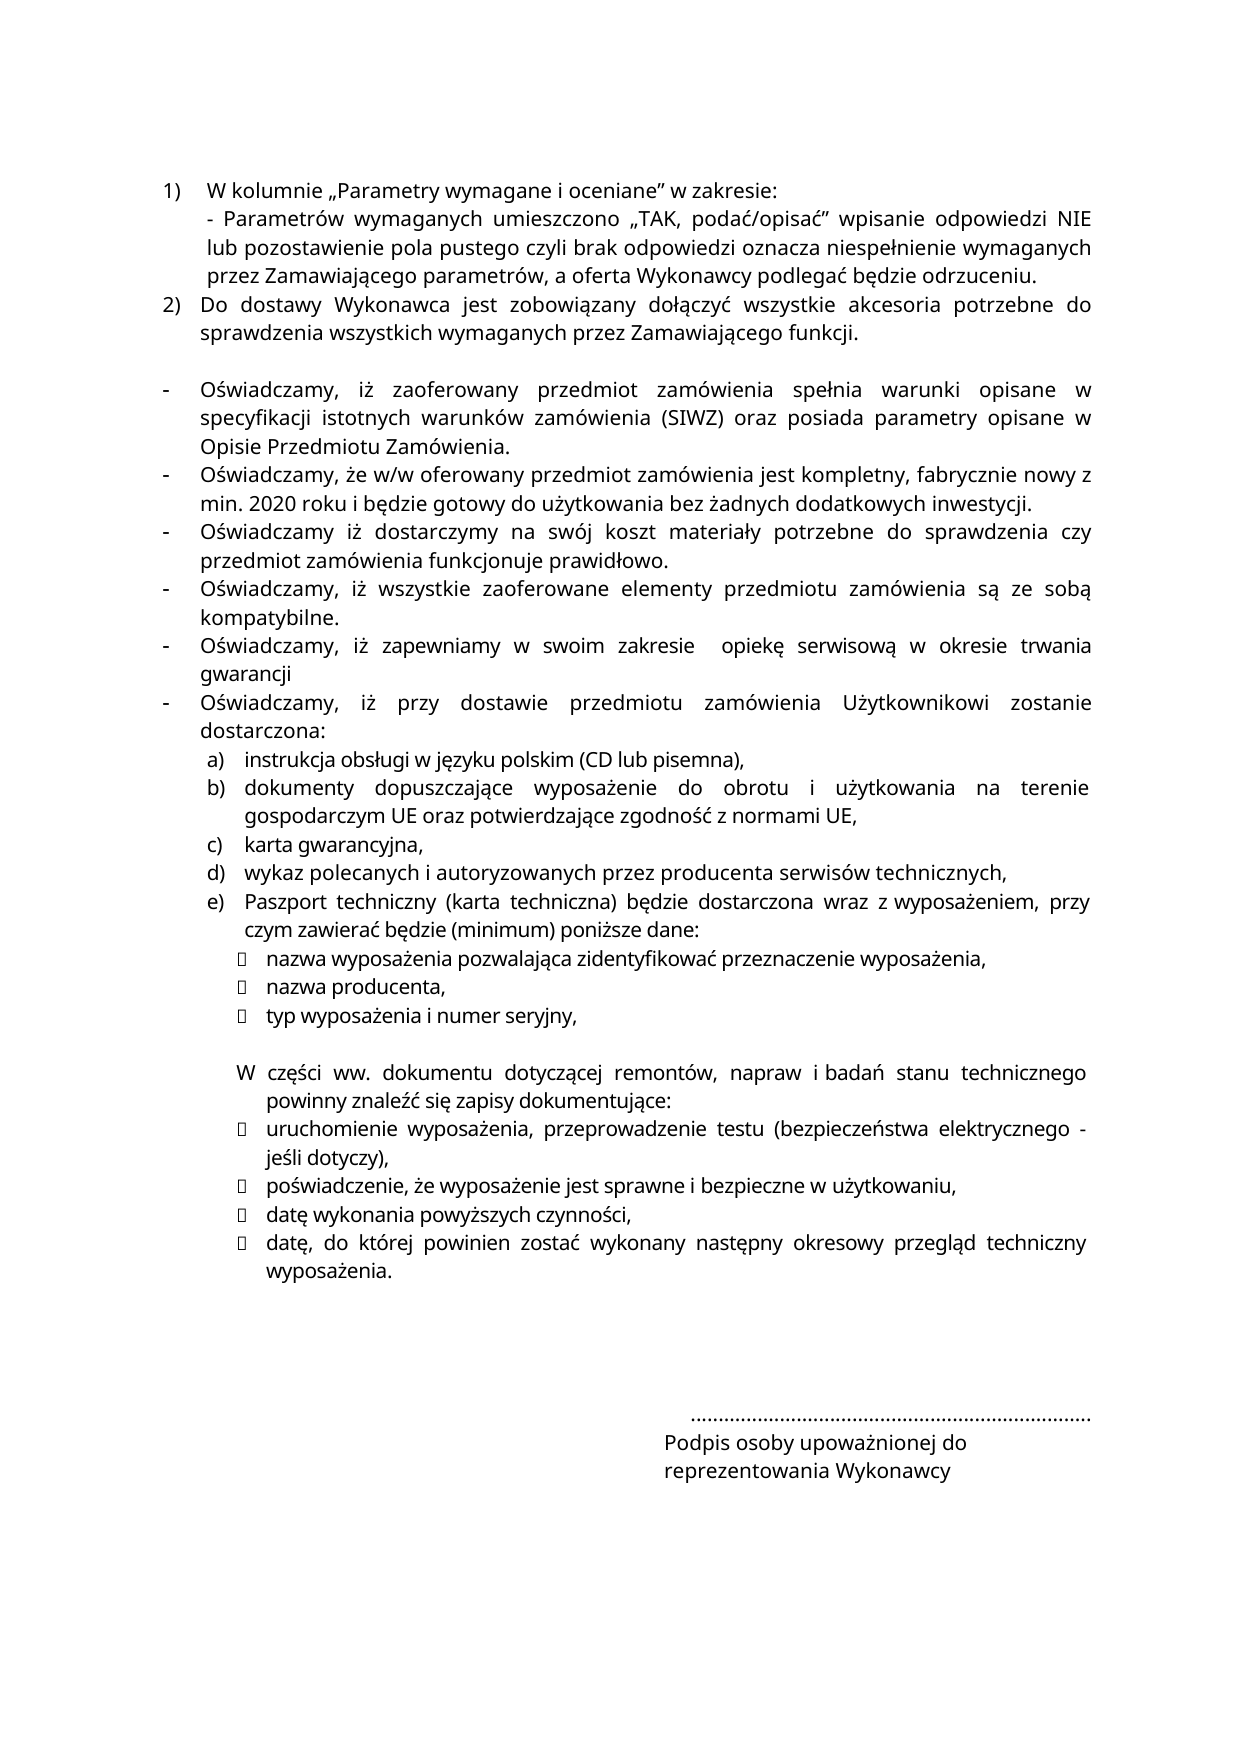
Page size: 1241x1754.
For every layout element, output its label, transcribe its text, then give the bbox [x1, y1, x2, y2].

list Oświadczamy, iż zaoferowany przedmiot zamówienia spełnia warunki opisane w specyfikacji istotnych warunków zamówienia (SIWZ) oraz posiada parametry opisane w Opisie Przedmiotu Zamówienia. [162, 375, 1093, 460]
list nazwa producenta, [236, 972, 1087, 1001]
list Oświadczamy, iż przy dostawie przedmiotu zamówienia Użytkownikowi zostanie dostarczona: [162, 688, 1093, 745]
list W kolumnie „Parametry wymagane i oceniane” w zakresie: [162, 176, 1093, 204]
list Oświadczamy iż dostarczymy na swój koszt materiały potrzebne do sprawdzenia czy przedmiot zamówienia funkcjonuje prawidłowo. [162, 517, 1093, 574]
list Oświadczamy, iż zapewniamy w swoim zakresie opiekę serwisową w okresie trwania gwarancji [162, 631, 1093, 688]
list Oświadczamy, iż wszystkie zaoferowane elementy przedmiotu zamówienia są ze sobą kompatybilne. [162, 574, 1093, 631]
list karta gwarancyjna, [207, 830, 1090, 858]
text - Parametrów wymaganych umieszczono „TAK, podać/opisać” wpisanie odpowiedzi NIE lub pozostawienie pola pustego czyli brak odpowiedzi oznacza niespełnienie wymaganych przez Zamawiającego parametrów, a oferta Wykonawcy podlegać będzie odrzuceniu. [207, 204, 1093, 290]
text ........................................................................ [148, 1399, 1093, 1428]
list Oświadczamy, że w/w oferowany przedmiot zamówienia jest kompletny, fabrycznie nowy z min. 2020 roku i będzie gotowy do użytkowania bez żadnych dodatkowych inwestycji. [162, 460, 1093, 517]
list Paszport techniczny (karta techniczna) będzie dostarczona wraz z wyposażeniem, przy czym zawierać będzie (minimum) poniższe dane: [207, 887, 1090, 944]
text Podpis osoby upoważnionej do reprezentowania Wykonawcy [664, 1428, 1093, 1484]
list datę wykonania powyższych czynności, [236, 1200, 1087, 1228]
list typ wyposażenia i numer seryjny, [236, 1001, 1087, 1029]
list wykaz polecanych i autoryzowanych przez producenta serwisów technicznych, [207, 858, 1090, 887]
list nazwa wyposażenia pozwalająca zidentyfikować przeznaczenie wyposażenia, [236, 944, 1087, 972]
list Do dostawy Wykonawca jest zobowiązany dołączyć wszystkie akcesoria potrzebne do sprawdzenia wszystkich wymaganych przez Zamawiającego funkcji. [162, 290, 1093, 347]
list dokumenty dopuszczające wyposażenie do obrotu i użytkowania na terenie gospodarczym UE oraz potwierdzające zgodność z normami UE, [207, 773, 1090, 830]
list poświadczenie, że wyposażenie jest sprawne i bezpieczne w użytkowaniu, [236, 1171, 1087, 1200]
list uruchomienie wyposażenia, przeprowadzenie testu (bezpieczeństwa elektrycznego - jeśli dotyczy), [236, 1114, 1087, 1171]
list datę, do której powinien zostać wykonany następny okresowy przegląd techniczny wyposażenia. [236, 1228, 1087, 1285]
list instrukcja obsługi w języku polskim (CD lub pisemna), [207, 745, 1090, 773]
text W części ww. dokumentu dotyczącej remontów, napraw i badań stanu technicznego powinny znaleźć się zapisy dokumentujące: [236, 1058, 1087, 1114]
